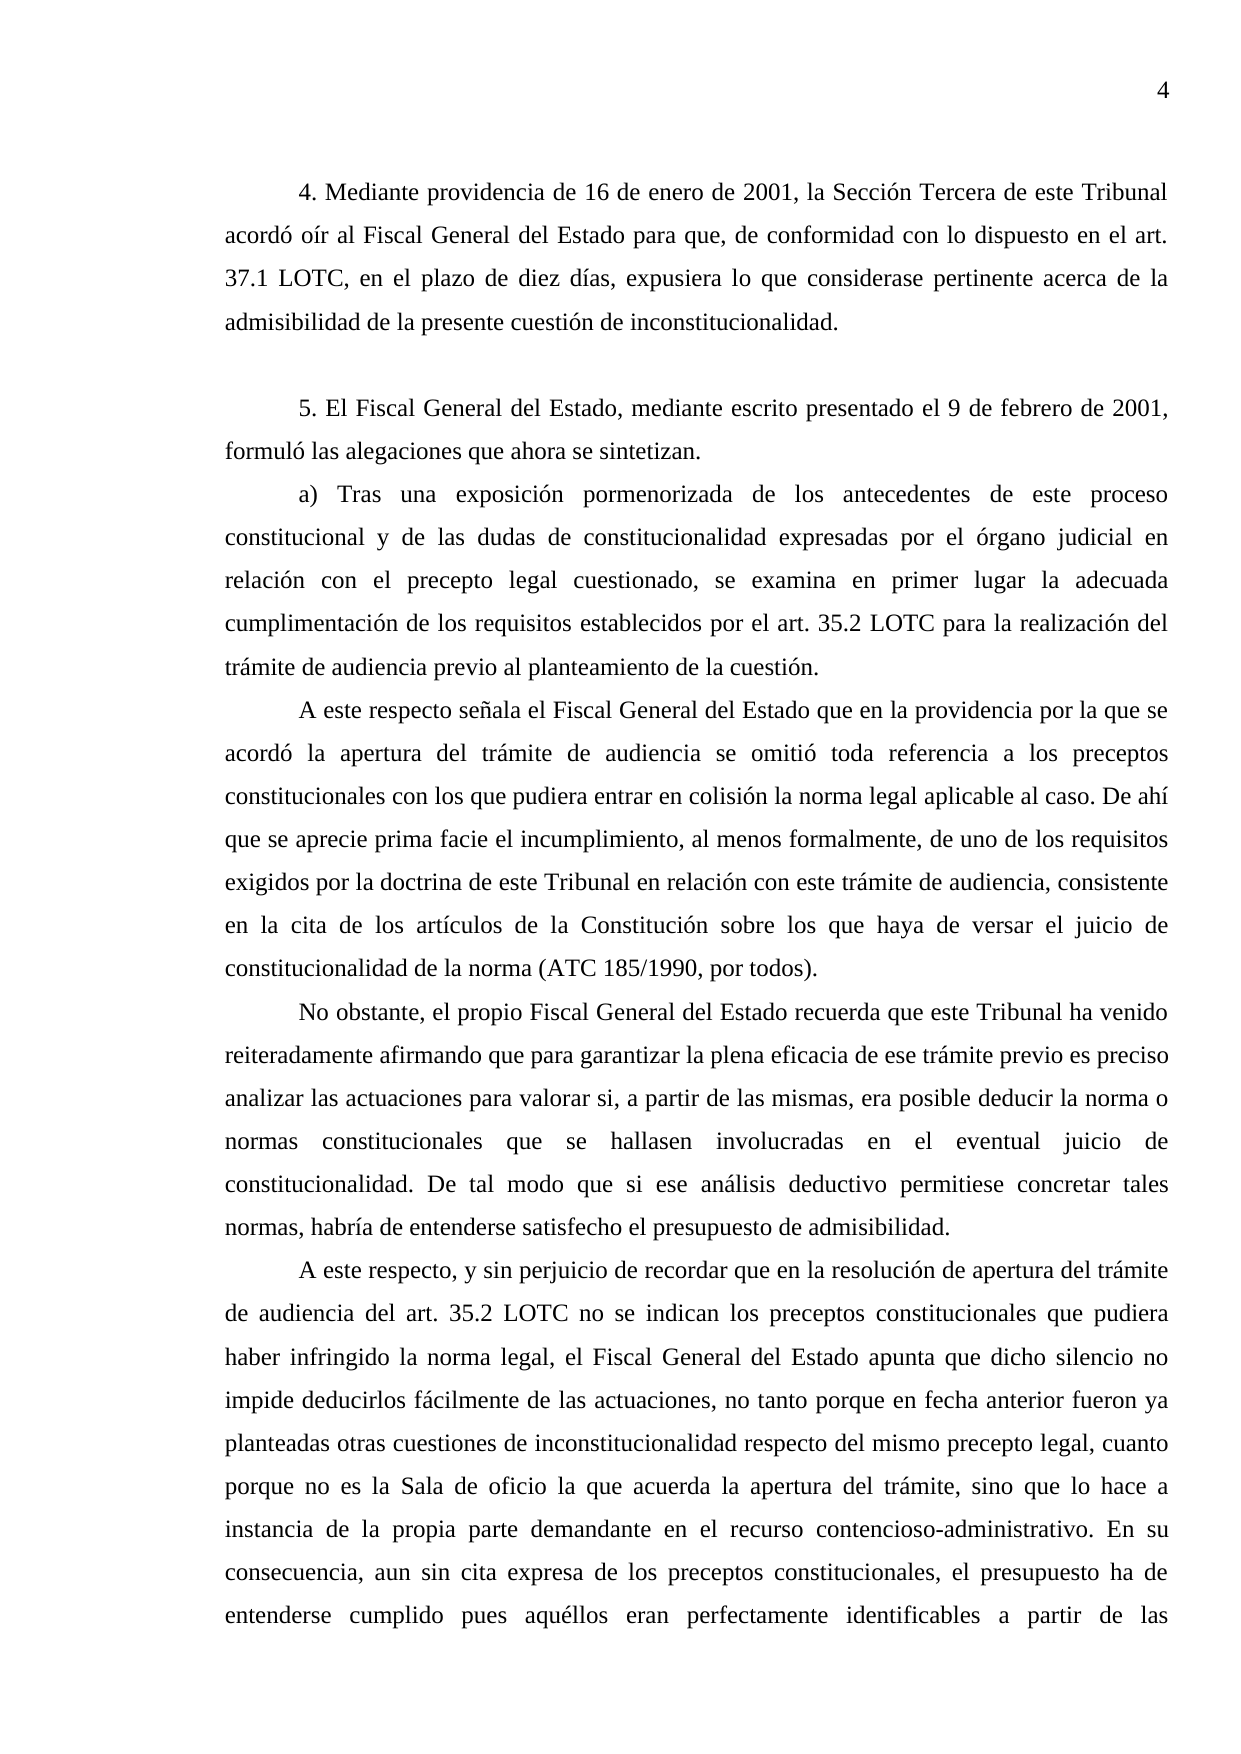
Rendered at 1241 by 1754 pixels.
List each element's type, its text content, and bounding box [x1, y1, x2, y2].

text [224, 1255, 1169, 1629]
text 4. Mediante providencia de 16 de enero de 2001, la Sección Tercera de este Tribunal acordó oír al Fiscal General del Estado para que, de conformidad con lo dispuesto en el art. 37.1 LOTC, en el plazo de diez días, expusiera lo que considerase pertinente acerca de la admisibilidad de la presente cuestión de inconstitucionalidad. [224, 177, 1169, 335]
text a) Tras una exposición pormenorizada de los antecedentes de este proceso constitucional y de las dudas de constitucionalidad expresadas por el órgano judicial en relación con el precepto legal cuestionado, se examina en primer lugar la adecuada cumplimentación de los requisitos establecidos por el art. 35.2 LOTC para la realización del trámite de audiencia previo al planteamiento de la cuestión. [224, 479, 1169, 680]
text A este respecto señala el Fiscal General del Estado que en la providencia por la que se acordó la apertura del trámite de audiencia se omitió toda referencia a los preceptos constitucionales con los que pudiera entrar en colisión la norma legal aplicable al caso. De ahí que se aprecie prima facie el incumplimiento, al menos formalmente, de uno de los requisitos exigidos por la doctrina de este Tribunal en relación con este trámite de audiencia, consistente en la cita de los artículos de la Constitución sobre los que haya de versar el juicio de constitucionalidad de la norma (ATC 185/1990, por todos). [224, 695, 1169, 982]
text No obstante, el propio Fiscal General del Estado recuerda que este Tribunal ha venido reiteradamente afirmando que para garantizar la plena eficacia de ese trámite previo es preciso analizar las actuaciones para valorar si, a partir de las mismas, era posible deducir la norma o normas constitucionales que se hallasen involucradas en el eventual juicio de constitucionalidad. De tal modo que si ese análisis deductivo permitiese concretar tales normas, habría de entenderse satisfecho el presupuesto de admisibilidad. [224, 997, 1169, 1241]
text 5. El Fiscal General del Estado, mediante escrito presentado el 9 de febrero de 2001, formuló las alegaciones que ahora se sintetizan. [224, 393, 1169, 465]
